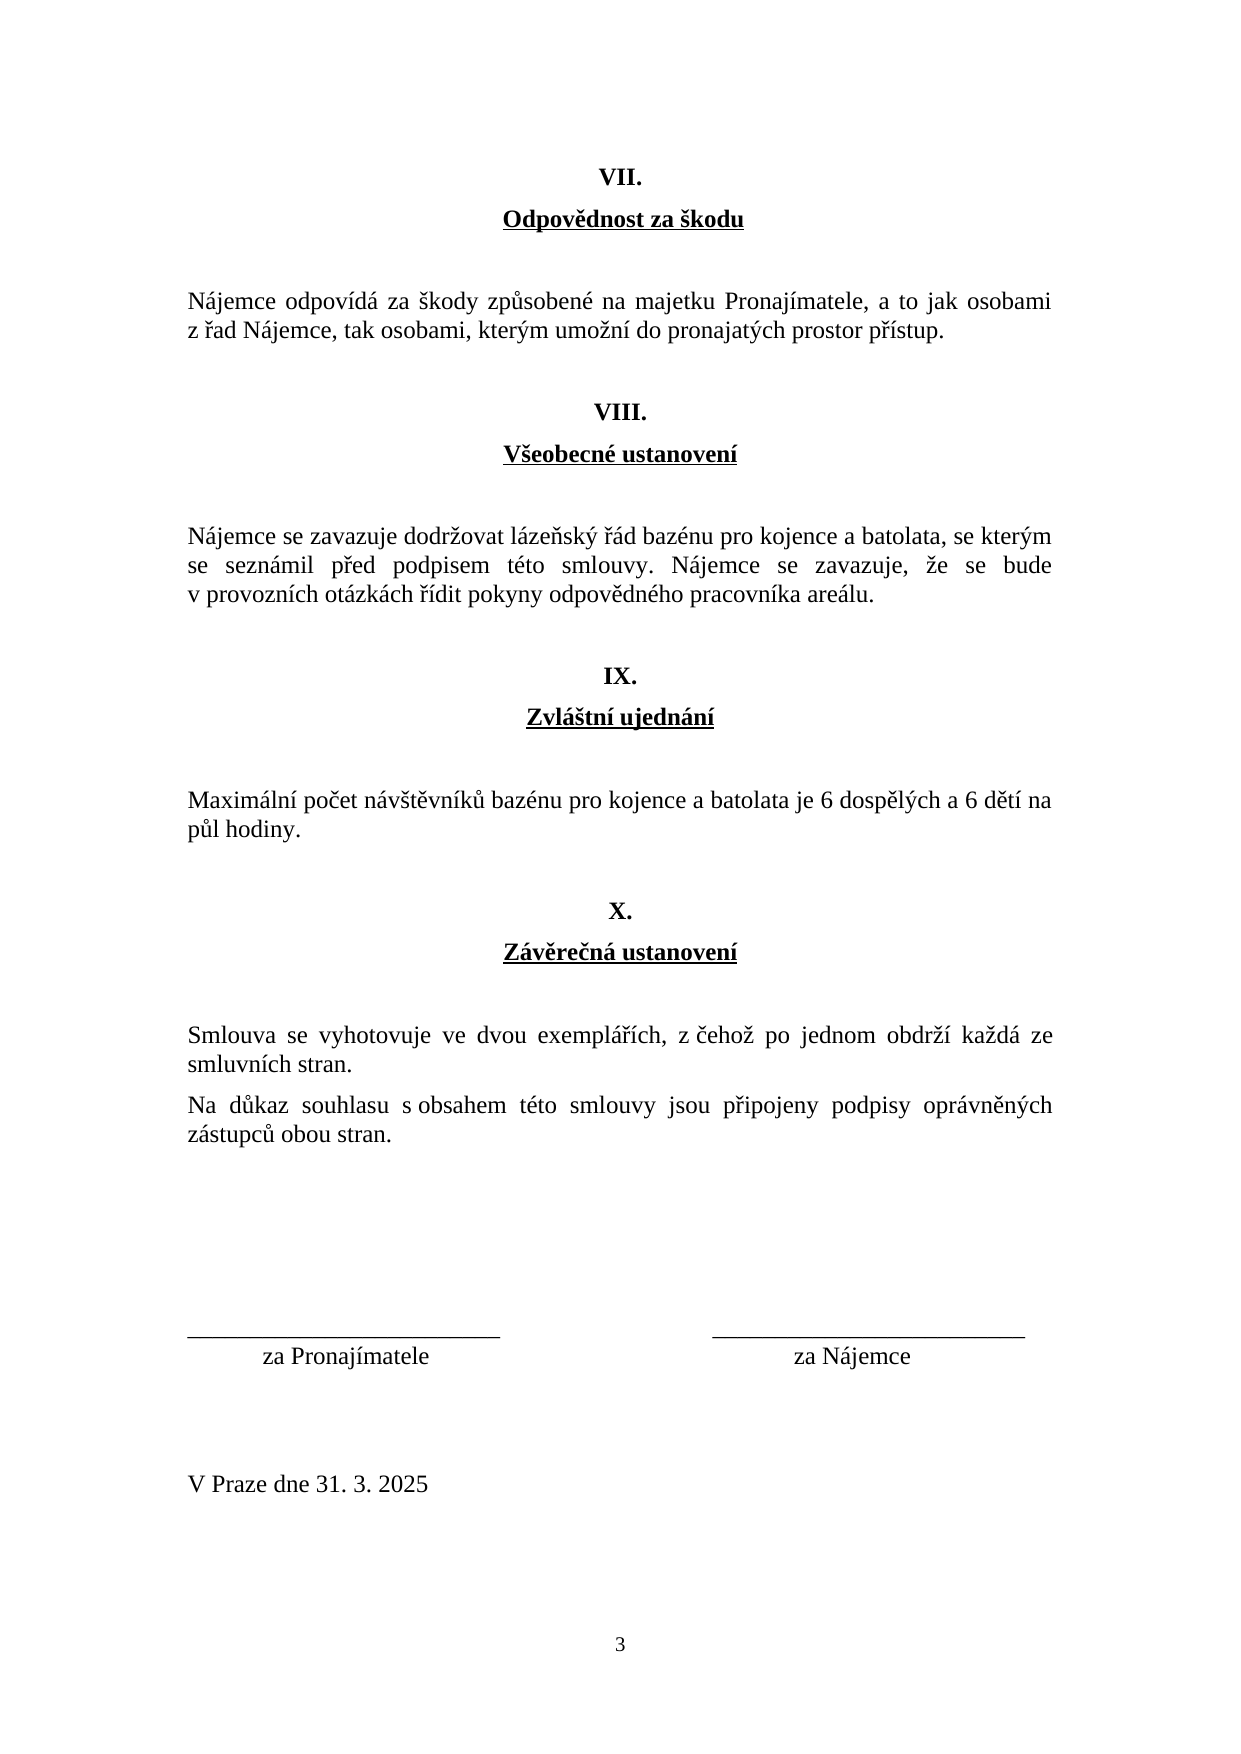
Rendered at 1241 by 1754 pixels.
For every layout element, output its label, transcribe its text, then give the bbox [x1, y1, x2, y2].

text Smlouva se vyhotovuje ve dvou exemplářích, z čehož po jednom obdrží každá ze smluvních stran. [187, 1020, 1053, 1077]
text V Praze dne 31. 3. 2025 [187, 1469, 1053, 1497]
text VII. [187, 162, 1053, 191]
text X. [187, 896, 1053, 925]
text Maximální počet návštěvníků bazénu pro kojence a batolata je 6 dospělých a 6 dětí na půl hodiny. [187, 785, 1053, 842]
text VIII. [187, 397, 1053, 426]
text za Pronajímatele za Nájemce [187, 1341, 1053, 1370]
text Všeobecné ustanovení [187, 439, 1053, 467]
text Nájemce odpovídá za škody způsobené na majetku Pronajímatele, a to jak osobami z řad Nájemce, tak osobami, kterým umožní do pronajatých prostor přístup. [187, 286, 1053, 344]
text _________________________ _________________________ [187, 1312, 1053, 1341]
text Nájemce se zavazuje dodržovat lázeňský řád bazénu pro kojence a batolata, se kterým se seznámil před podpisem této smlouvy. Nájemce se zavazuje, že se bude v provozních otázkách řídit pokyny odpovědného pracovníka areálu. [187, 521, 1053, 607]
text Odpovědnost za škodu [187, 204, 1053, 232]
text Zvláštní ujednání [187, 702, 1053, 731]
text IX. [187, 661, 1053, 690]
text Závěrečná ustanovení [187, 937, 1053, 966]
text Na důkaz souhlasu s obsahem této smlouvy jsou připojeny podpisy oprávněných zástupců obou stran. [187, 1090, 1053, 1147]
